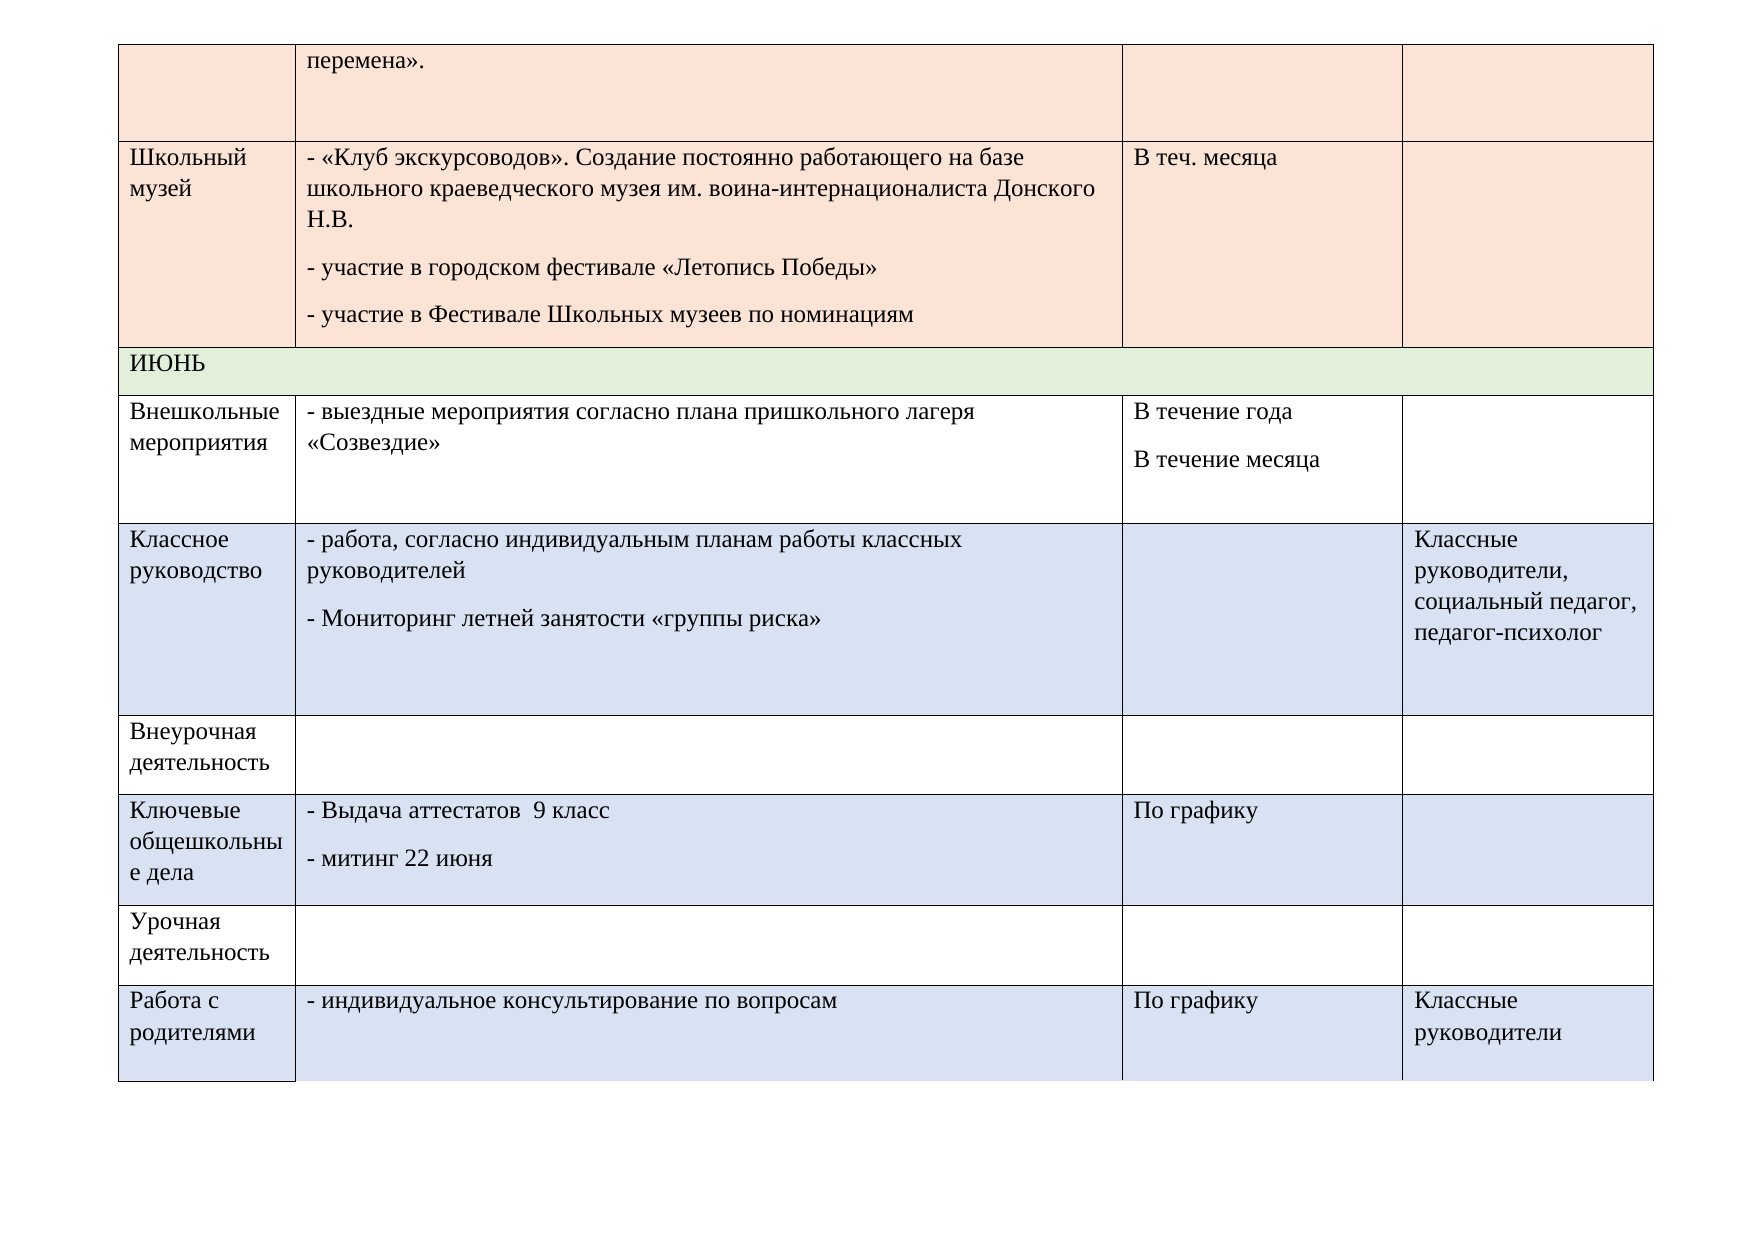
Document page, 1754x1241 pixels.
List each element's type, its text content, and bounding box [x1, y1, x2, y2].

table_cell Работа с родителями [119, 986, 295, 1081]
table_cell Ключевые общешкольные дела [119, 795, 295, 905]
table_cell - работа, согласно индивидуальным планам работы классных руководителей - Мониторинг летней занятости «группы риска» [296, 524, 1122, 715]
table_cell ИЮНЬ [119, 348, 1653, 395]
table_cell Классное руководство [119, 524, 295, 715]
table_cell [1403, 396, 1653, 523]
table_cell [1403, 716, 1653, 794]
table_cell В теч. месяца [1123, 142, 1402, 347]
table_cell [296, 906, 1122, 984]
table_cell Школьный музей [119, 142, 295, 347]
table_cell [1403, 795, 1653, 905]
table_cell По графику [1123, 795, 1402, 905]
table_cell В течение года В течение месяца [1123, 396, 1402, 523]
table_cell Урочная деятельность [119, 906, 295, 984]
table_cell [296, 716, 1122, 794]
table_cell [296, 45, 1122, 141]
table_cell [1403, 906, 1653, 984]
table_cell [1123, 524, 1402, 715]
table_cell По графику [1122, 986, 1403, 1081]
table_cell - Выдача аттестатов 9 класс - митинг 22 июня [296, 795, 1122, 905]
table_cell [1123, 716, 1402, 794]
table_cell - «Клуб экскурсоводов». Создание постоянно работающего на базе школьного краеведческого музея им. воина-интернационалиста Донского Н.В. - участие в городском фестивале «Летопись Победы» - участие в Фестивале Школьных музеев по номинациям [296, 142, 1122, 347]
table_cell - индивидуальное консультирование по вопросам [296, 986, 1122, 1081]
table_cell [119, 45, 295, 141]
table_cell Классные руководители, социальный педагог, педагог-психолог [1403, 524, 1653, 715]
table_cell Внешкольные мероприятия [119, 396, 295, 523]
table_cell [1123, 45, 1402, 141]
table_cell - выездные мероприятия согласно плана пришкольного лагеря «Созвездие» [296, 396, 1122, 523]
table_cell [1123, 906, 1402, 984]
table_cell Классные руководители [1403, 986, 1653, 1081]
table_cell [1403, 142, 1653, 347]
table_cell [1403, 45, 1653, 141]
table_cell Внеурочная деятельность [119, 716, 295, 794]
